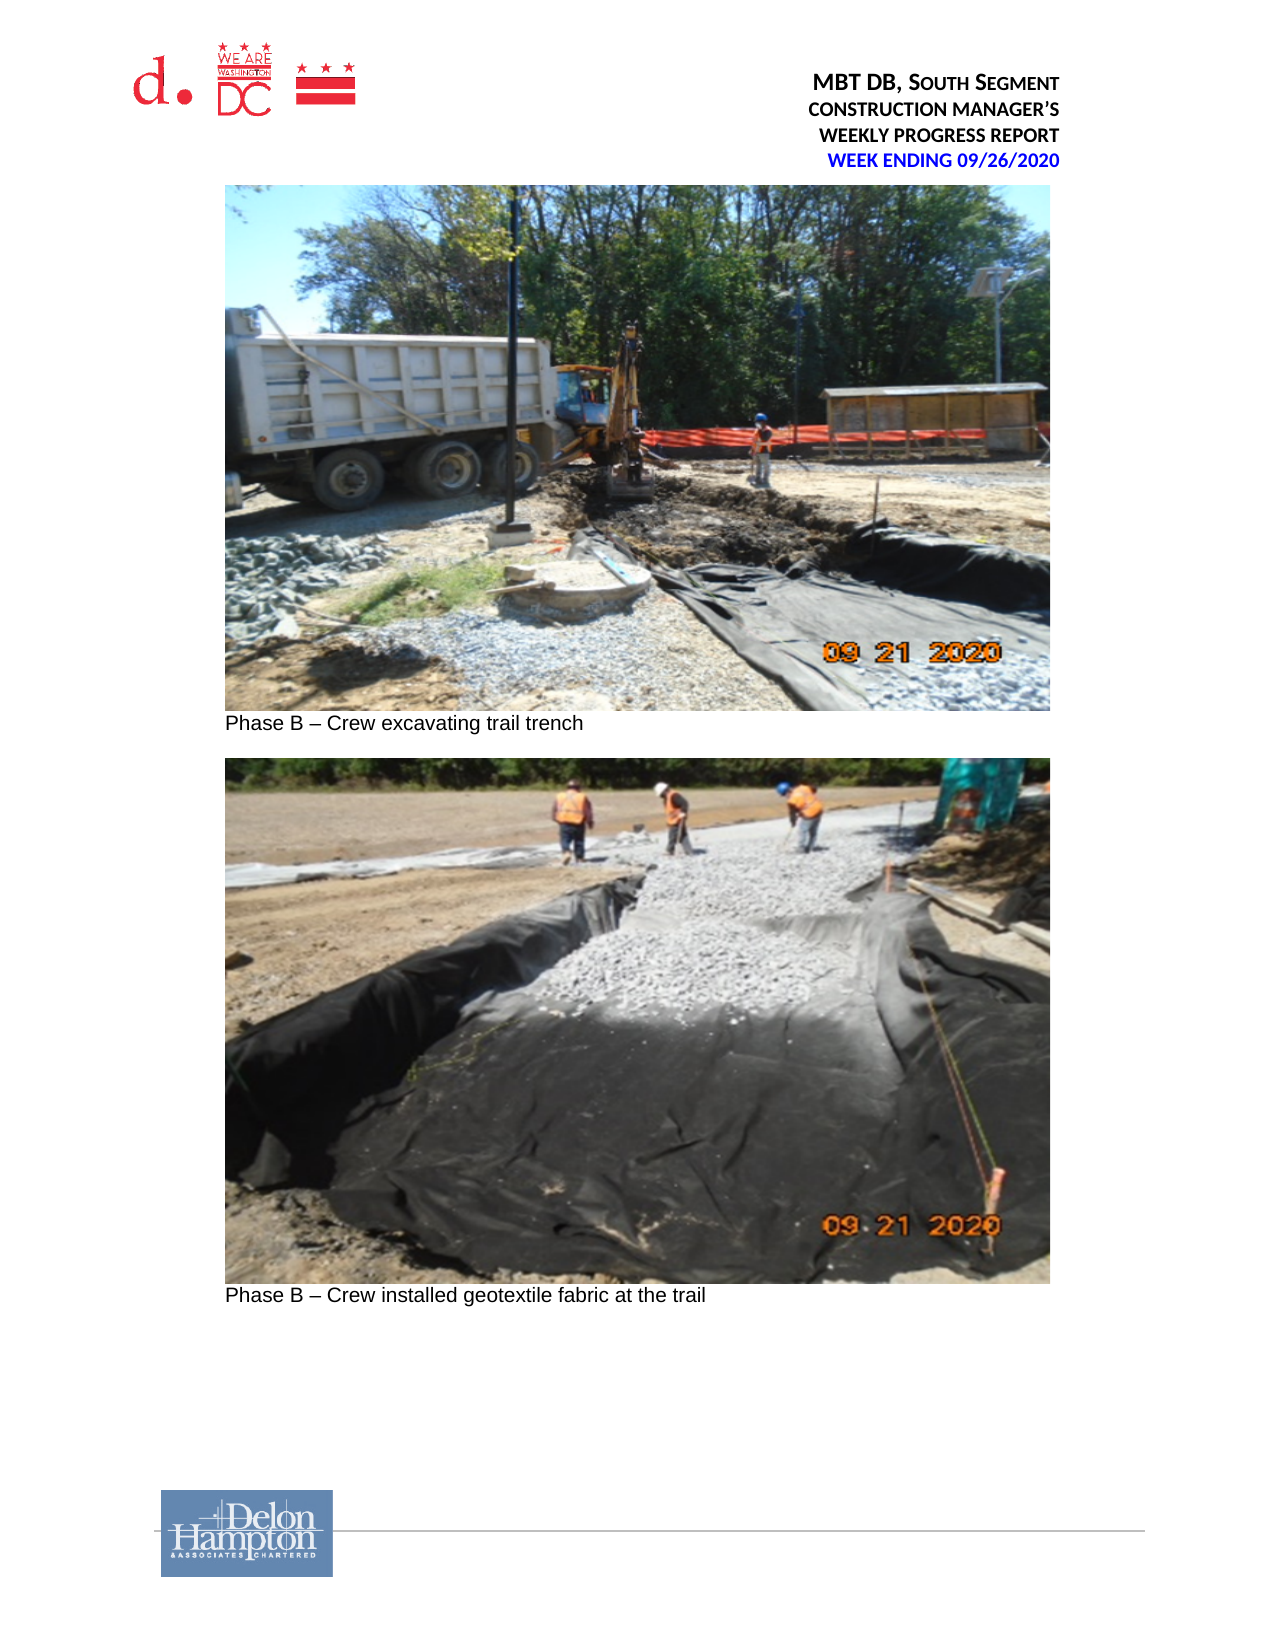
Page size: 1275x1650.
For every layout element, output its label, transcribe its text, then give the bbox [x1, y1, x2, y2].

picture [225, 185, 1050, 711]
picture [225, 758, 1050, 1284]
text Phase B – Crew installed geotextile fabric at the trail [225, 1283, 1059, 1307]
picture [97, 36, 391, 135]
text Phase B – Crew excavating trail trench [225, 710, 1059, 734]
